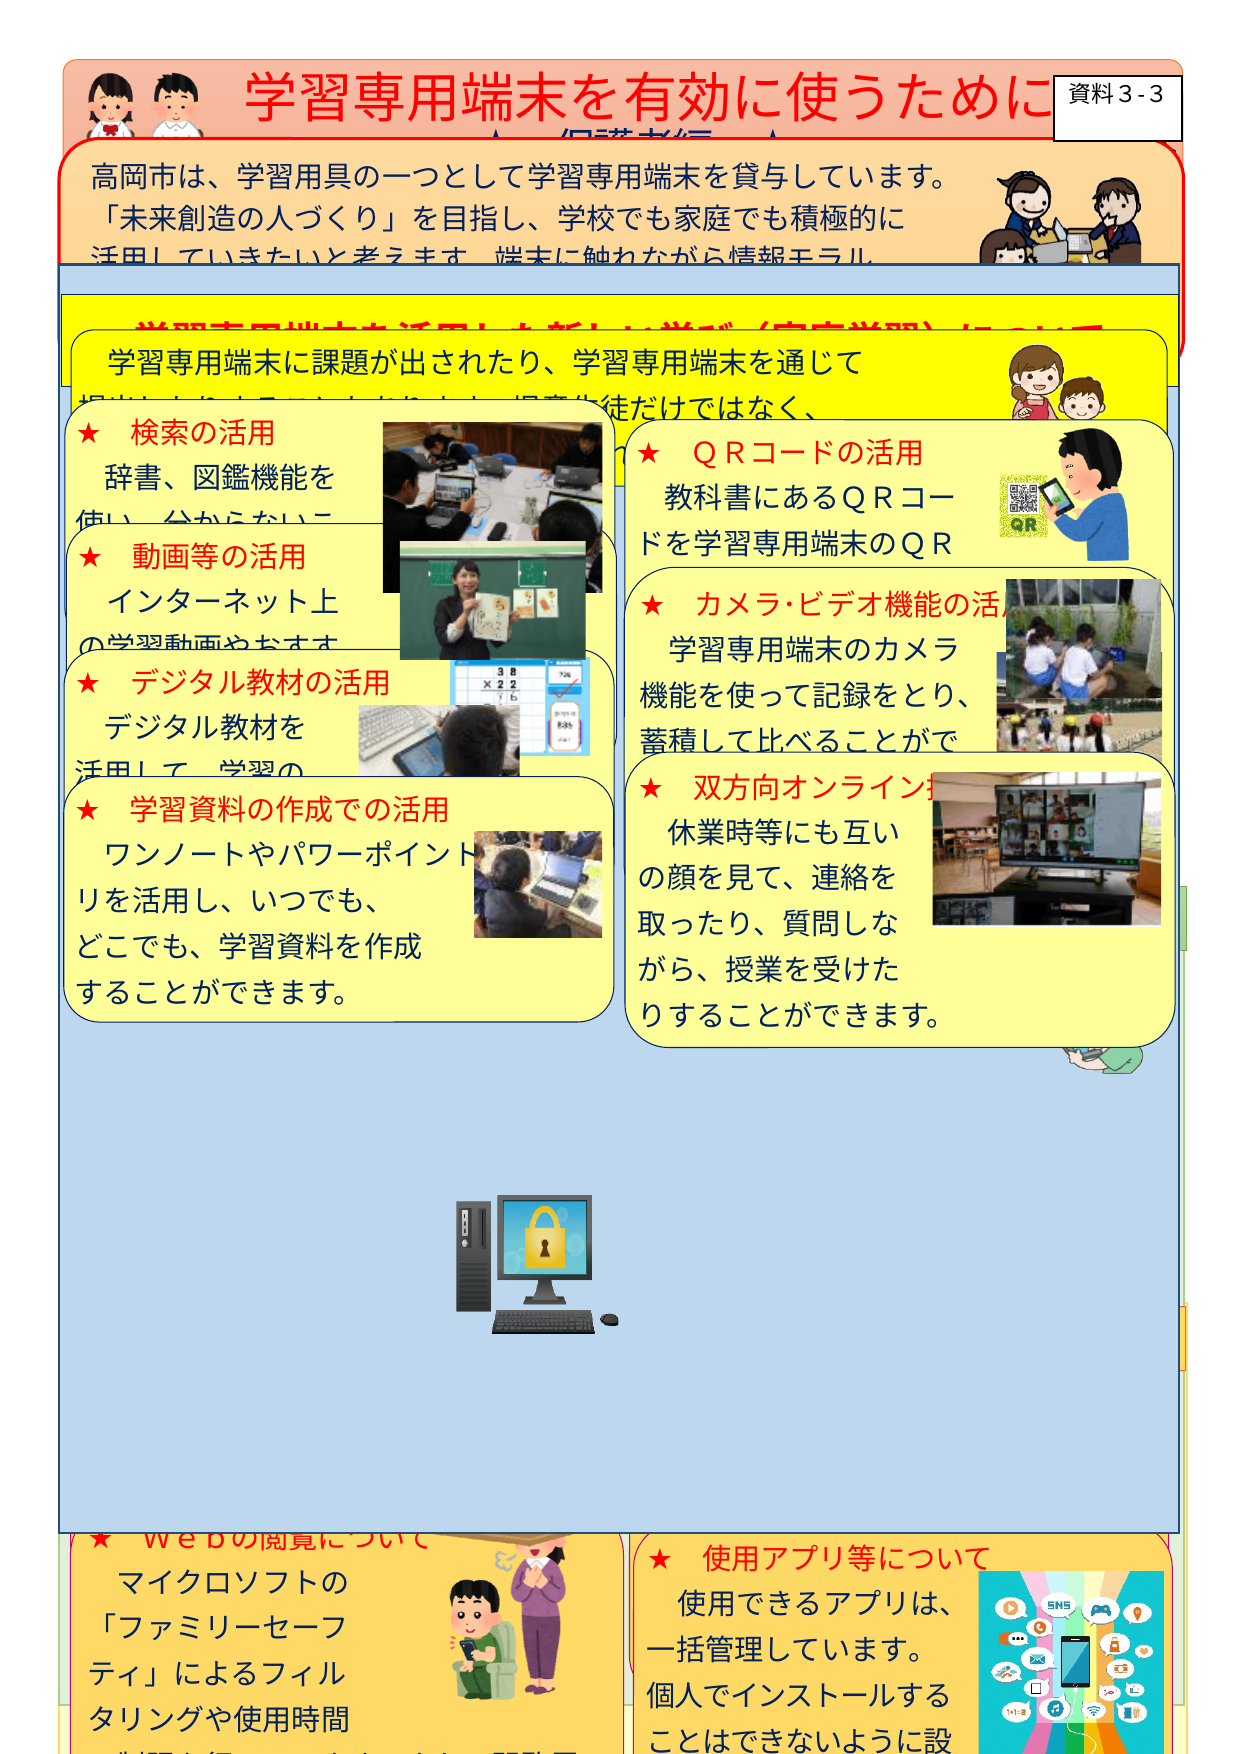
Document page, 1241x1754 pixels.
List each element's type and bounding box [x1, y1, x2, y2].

picture [63, 62, 223, 156]
picture [982, 337, 1138, 565]
picture [996, 579, 1163, 763]
picture [932, 772, 1162, 927]
picture [978, 1571, 1164, 1754]
picture [474, 831, 603, 938]
picture [456, 1195, 619, 1334]
picture [979, 171, 1142, 263]
picture [358, 422, 603, 776]
picture [1042, 1040, 1158, 1074]
picture [406, 1534, 597, 1706]
